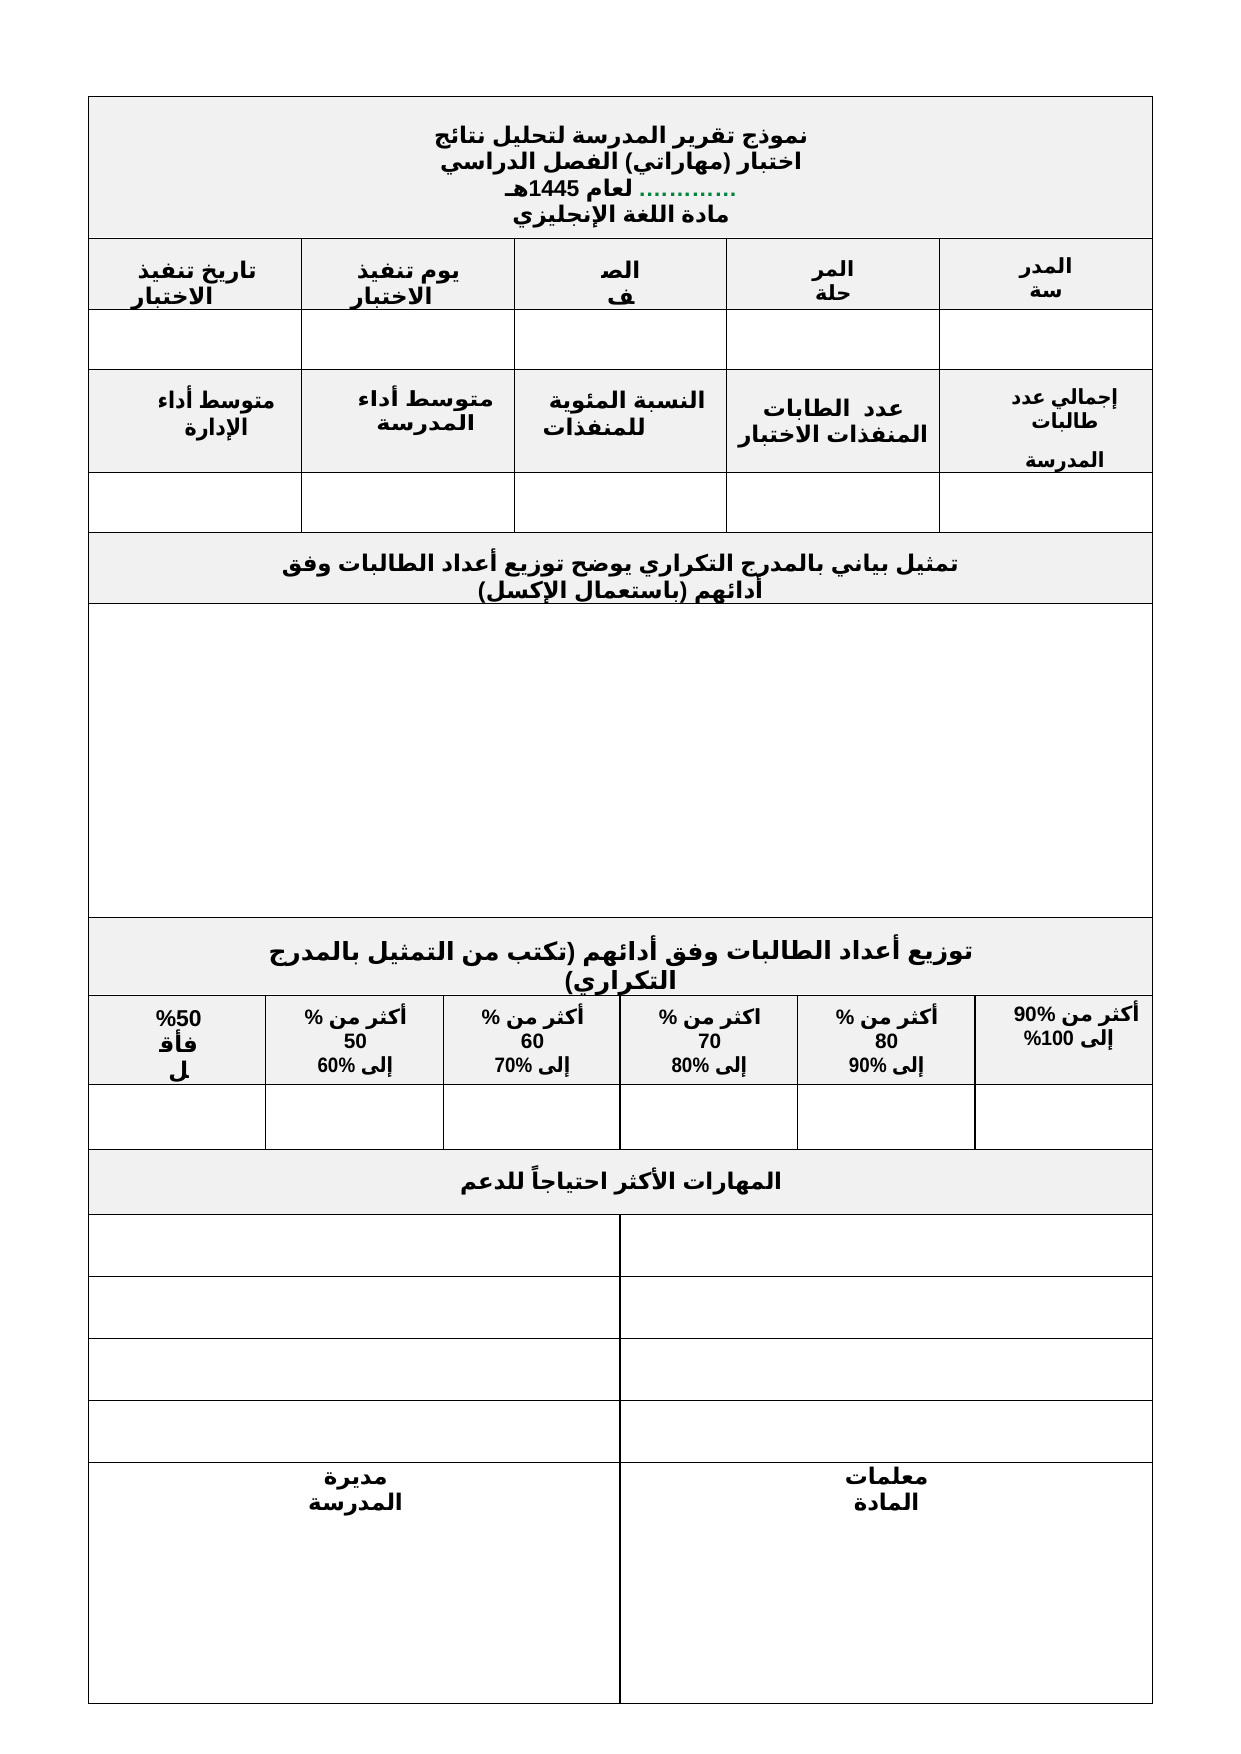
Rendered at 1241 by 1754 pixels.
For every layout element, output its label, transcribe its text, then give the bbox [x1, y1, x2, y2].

table_cell [89, 1085, 265, 1149]
table_cell النسبة المئوية للمنفذات [515, 370, 726, 472]
table_cell [621, 1401, 1152, 1462]
table_cell المهارات الأكثر احتياجاً للدعم [89, 1150, 1152, 1214]
table_cell [89, 473, 301, 532]
table_cell [89, 1277, 619, 1338]
table_cell [89, 1401, 619, 1462]
table_cell [621, 1215, 1152, 1276]
table_cell [515, 473, 726, 532]
table_cell يوم تنفيذ الاختبار [302, 239, 514, 309]
table_cell الصف [515, 239, 726, 309]
table_cell إجمالي عدد طالبات المدرسة [940, 370, 1152, 472]
table_cell [621, 1339, 1152, 1400]
table_cell أكثر من %90 %100 إلى [976, 996, 1152, 1084]
table_cell تاريخ تنفيذ الاختبار [89, 239, 301, 309]
table_cell أكثر من %80 إلى %90 [798, 996, 974, 1084]
table_cell [89, 1215, 619, 1276]
table_cell المرحلة [727, 239, 939, 309]
table_cell [89, 310, 301, 369]
table_cell أكثر من %50 إلى %60 [266, 996, 443, 1084]
table_cell [266, 1085, 443, 1149]
table_cell %50 فأقل [89, 996, 265, 1084]
table_cell مديرة المدرسة [89, 1463, 619, 1702]
table_cell عدد الطابات المنفذات الاختبار [727, 370, 939, 472]
table_cell [940, 310, 1152, 369]
table_cell [621, 1277, 1152, 1338]
table_cell توزيع أعداد الطالبات وفق أدائهم (تكتب من التمثيل بالمدرج التكراري) [89, 918, 1152, 994]
table_cell [89, 1339, 619, 1400]
table_cell [976, 1085, 1152, 1149]
table_cell [621, 1085, 797, 1149]
table_cell أكثر من %60 إلى %70 [444, 996, 619, 1084]
table_cell متوسط أداء المدرسة [302, 370, 514, 472]
table_cell [798, 1085, 974, 1149]
table_cell متوسط أداء الإدارة [89, 370, 301, 472]
table_header نموذج تقرير المدرسة لتحليل نتائج اختبار (مهاراتي) الفصل الدراسي …………. لعام 1445هـ مادة اللغة الإنجليزي [89, 97, 1152, 237]
table_cell تمثيل بياني بالمدرج التكراري يوضح توزيع أعداد الطالبات وفق أدائهم (باستعمال الإكسل) [89, 533, 1152, 603]
table_cell [727, 473, 939, 532]
table_cell [940, 473, 1152, 532]
table_cell [302, 473, 514, 532]
table_cell [515, 310, 726, 369]
table_cell اكثر من %70 إلى %80 [621, 996, 797, 1084]
table_cell [302, 310, 514, 369]
table_cell [444, 1085, 619, 1149]
table_cell معلمات المادة [621, 1463, 1152, 1702]
table_cell [89, 604, 1152, 917]
table_cell المدرسة [940, 239, 1152, 309]
table_cell [727, 310, 939, 369]
